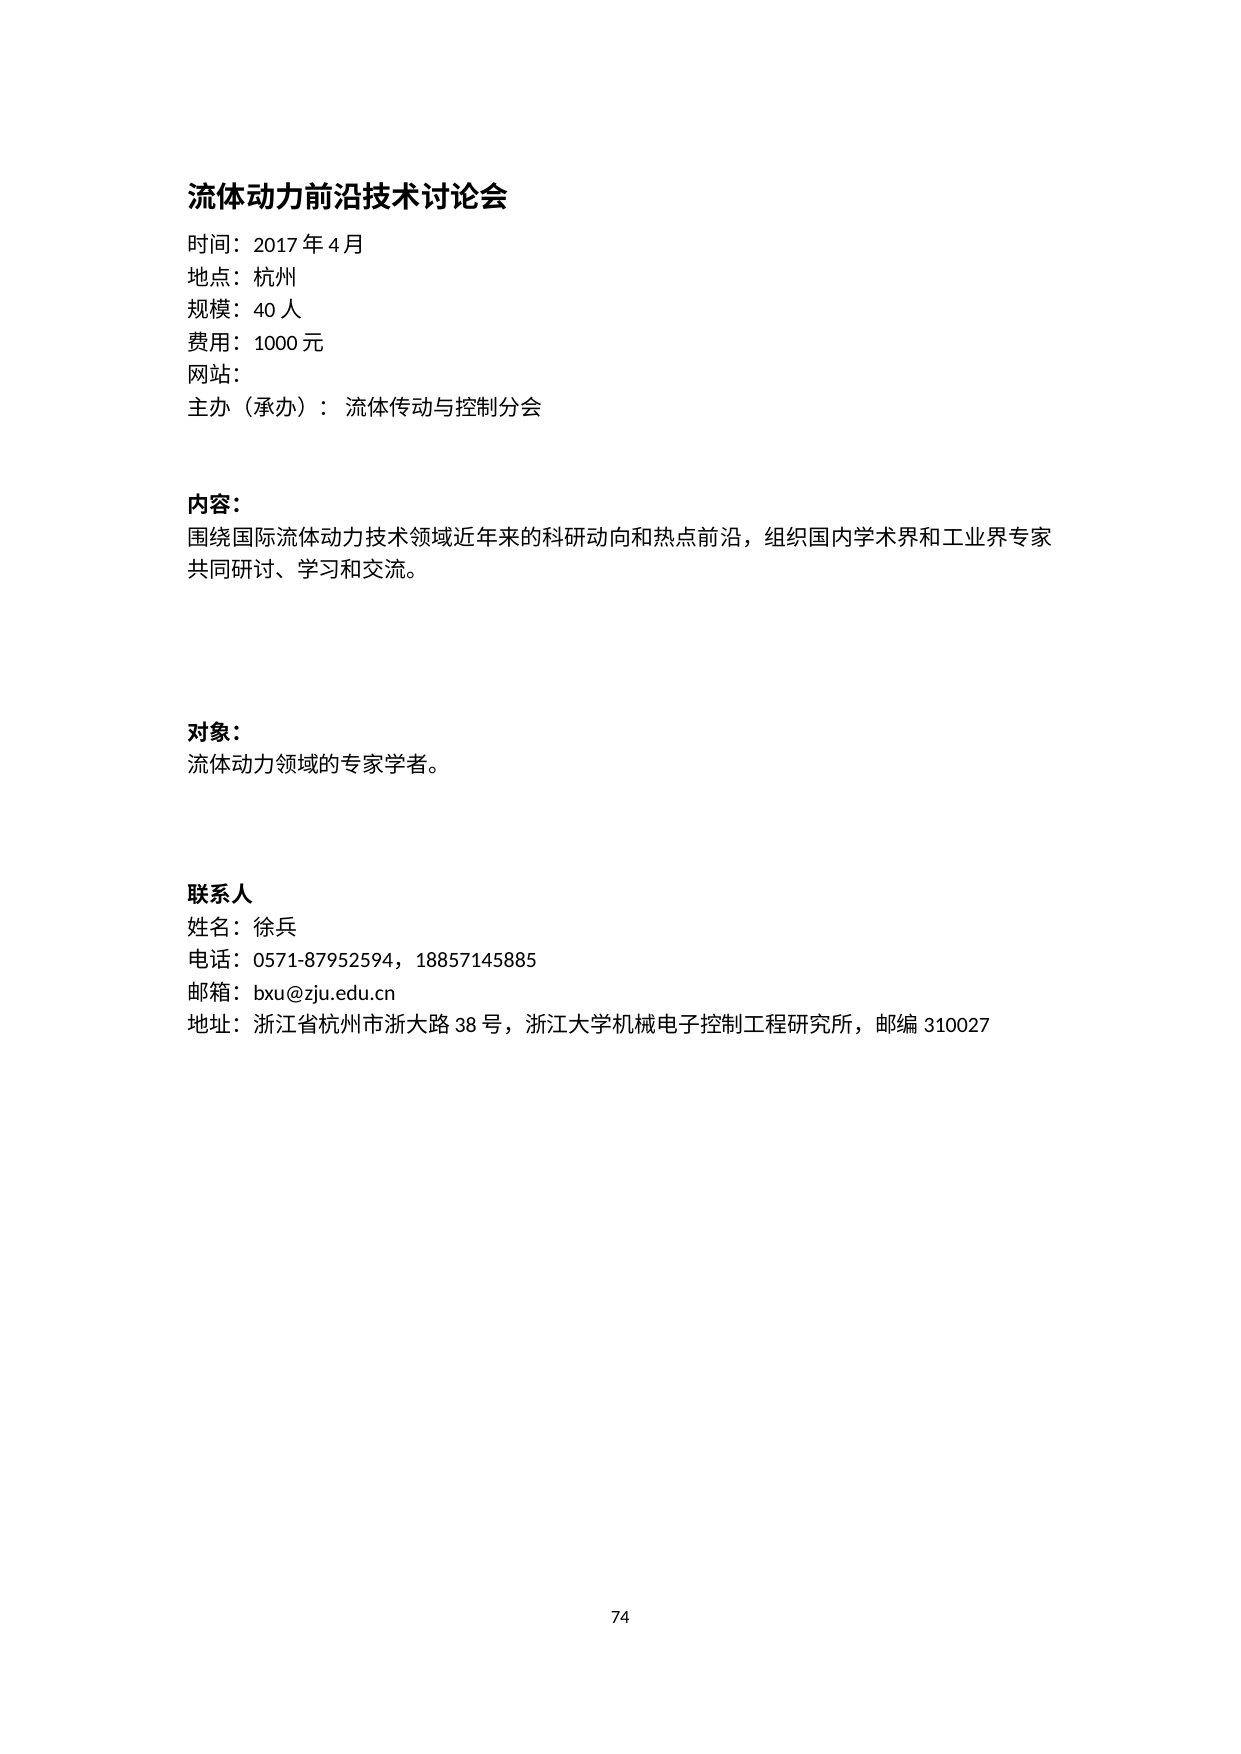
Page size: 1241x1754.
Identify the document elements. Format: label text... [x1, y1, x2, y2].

text 联系人 [187, 877, 1053, 909]
text 围绕国际流体动力技术领域近年来的科研动向和热点前沿，组织国内学术界和工业界专家共同研讨、学习和交流。 [187, 519, 1053, 584]
text 费用：1000元 [187, 324, 1053, 357]
text 电话：0571-87952594，18857145885 [187, 942, 1053, 974]
text 姓名：徐兵 [187, 909, 1053, 942]
text 地址：山东莱州经济开发区开明路1058号，邮编 261401流体动力前沿技术讨论会 [187, 162, 1053, 227]
text 对象： [187, 714, 1053, 747]
text 地址：浙江省杭州市浙大路38号，浙江大学机械电子控制工程研究所，邮编 310027the 9th International Conference on Fluid Power Transmission and Control [187, 1007, 1053, 1039]
text 网站： [187, 357, 1053, 389]
text 主办（承办）： 流体传动与控制分会 [187, 389, 1053, 422]
text 时间：2017年4月 [187, 227, 1053, 259]
text 地点：杭州 [187, 259, 1053, 292]
text 规模：40人 [187, 292, 1053, 324]
text 流体动力领域的专家学者。 [187, 747, 1053, 779]
text 邮箱：bxu@zju.edu.cn [187, 974, 1053, 1007]
text 内容： [187, 487, 1053, 519]
